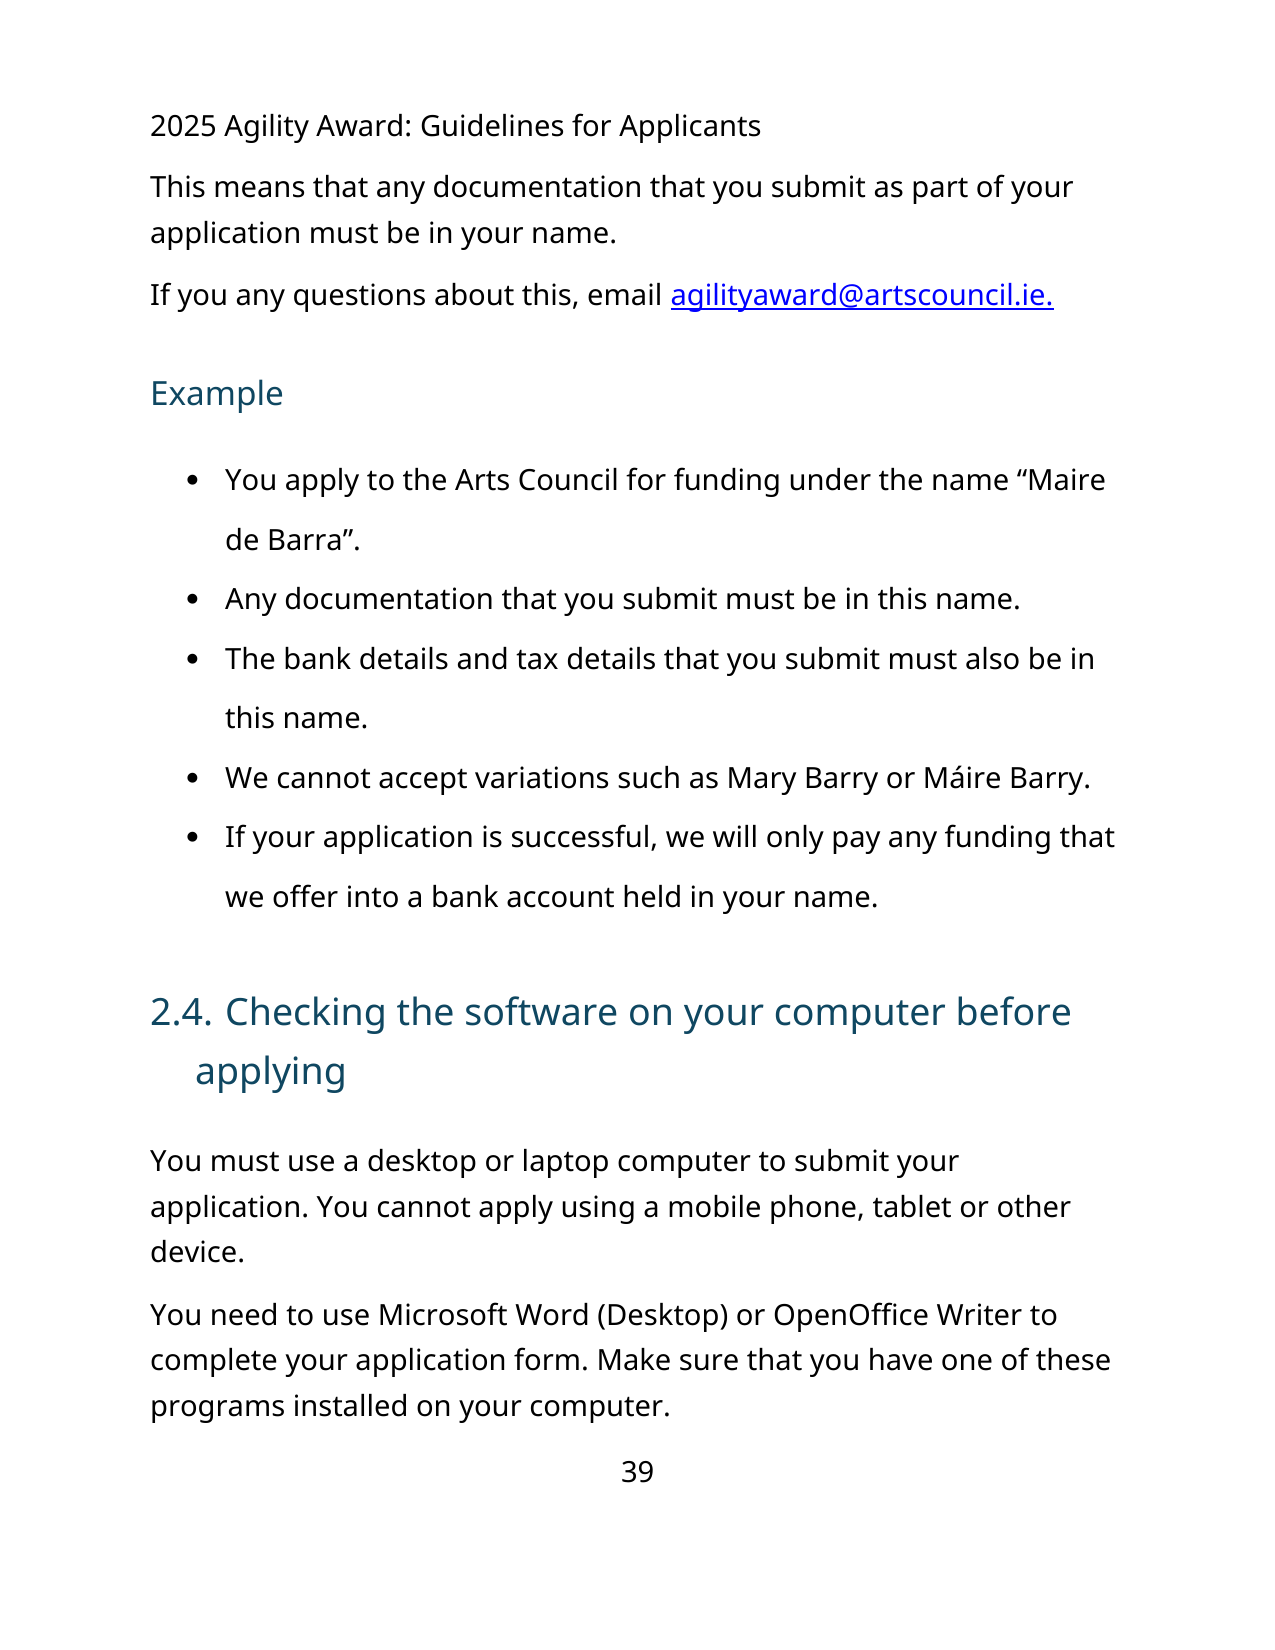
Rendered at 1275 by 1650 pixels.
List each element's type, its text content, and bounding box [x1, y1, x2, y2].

subtitle Example [150, 370, 1125, 415]
subtitle Checking the software on your computer before applying [150, 985, 1125, 1095]
list If your application is successful, we will only pay any funding that we offer into a bank account held in your name. [187, 816, 1125, 916]
text This means that any documentation that you submit as part of your application must be in your name. [150, 166, 1125, 252]
text If you any questions about this, email agilityaward@artscouncil.ie. [150, 274, 1125, 314]
list The bank details and tax details that you submit must also be in this name. [187, 638, 1125, 737]
list We cannot accept variations such as Mary Barry or Máire Barry. [187, 757, 1125, 797]
list You apply to the Arts Council for funding under the name “Maire de Barra”. [187, 459, 1125, 559]
list Any documentation that you submit must be in this name. [187, 578, 1125, 618]
text You need to use Microsoft Word (Desktop) or OpenOffice Writer to complete your application form. Make sure that you have one of these programs installed on your computer. [150, 1294, 1125, 1425]
text You must use a desktop or laptop computer to submit your application. You cannot apply using a mobile phone, tablet or other device. [150, 1140, 1125, 1271]
